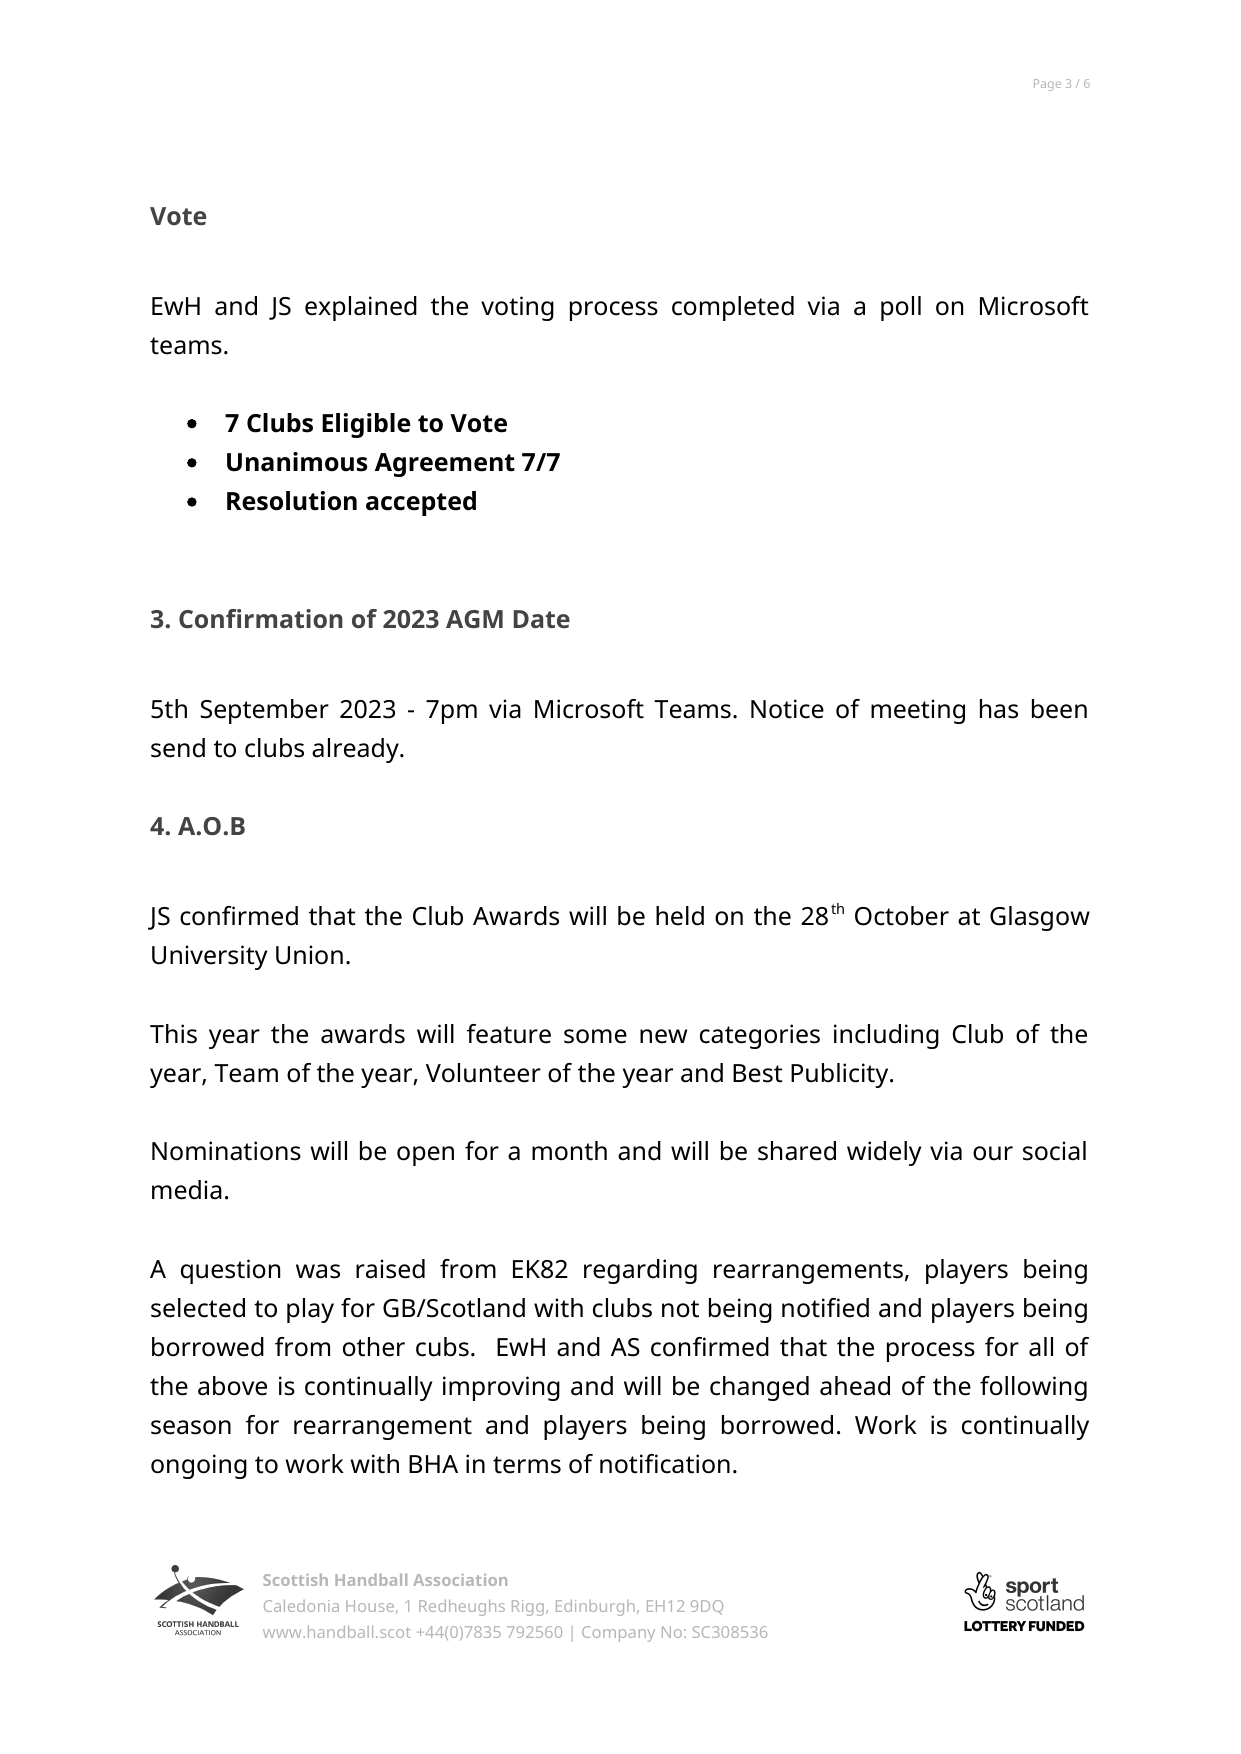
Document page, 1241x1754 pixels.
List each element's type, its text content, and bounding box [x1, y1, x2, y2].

subtitle 3. Confirmation of 2023 AGM Date [150, 602, 1090, 636]
text EwH and JS explained the voting process completed via a poll on Microsoft teams. [150, 288, 1090, 361]
list 7 Clubs Eligible to Vote [187, 406, 1090, 440]
list Unanimous Agreement 7/7 [187, 445, 1090, 479]
picture [150, 1565, 247, 1638]
subtitle Vote [150, 198, 1090, 232]
text This year the awards will feature some new categories including Club of the year, Team of the year, Volunteer of the year and Best Publicity. [150, 1016, 1090, 1089]
list Resolution accepted [187, 484, 1090, 518]
text A question was raised from EK82 regarding rearrangements, players being selected to play for GB/Scotland with clubs not being notified and players being borrowed from other cubs. EwH and AS confirmed that the process for all of the above is continually improving and will be changed ahead of the following season for rearrangement and players being borrowed. Work is continually ongoing to work with BHA in terms of notification. [150, 1251, 1090, 1481]
text 5th September 2023 - 7pm via Microsoft Teams. Notice of meeting has been send to clubs already. [150, 691, 1090, 765]
text JS confirmed that the Club Awards will be held on the 28th October at Glasgow University Union. [150, 899, 1090, 972]
text Nominations will be open for a month and will be shared widely via our social media. [150, 1134, 1090, 1207]
picture [956, 1565, 1091, 1638]
subtitle 4. A.O.B [150, 809, 1090, 843]
